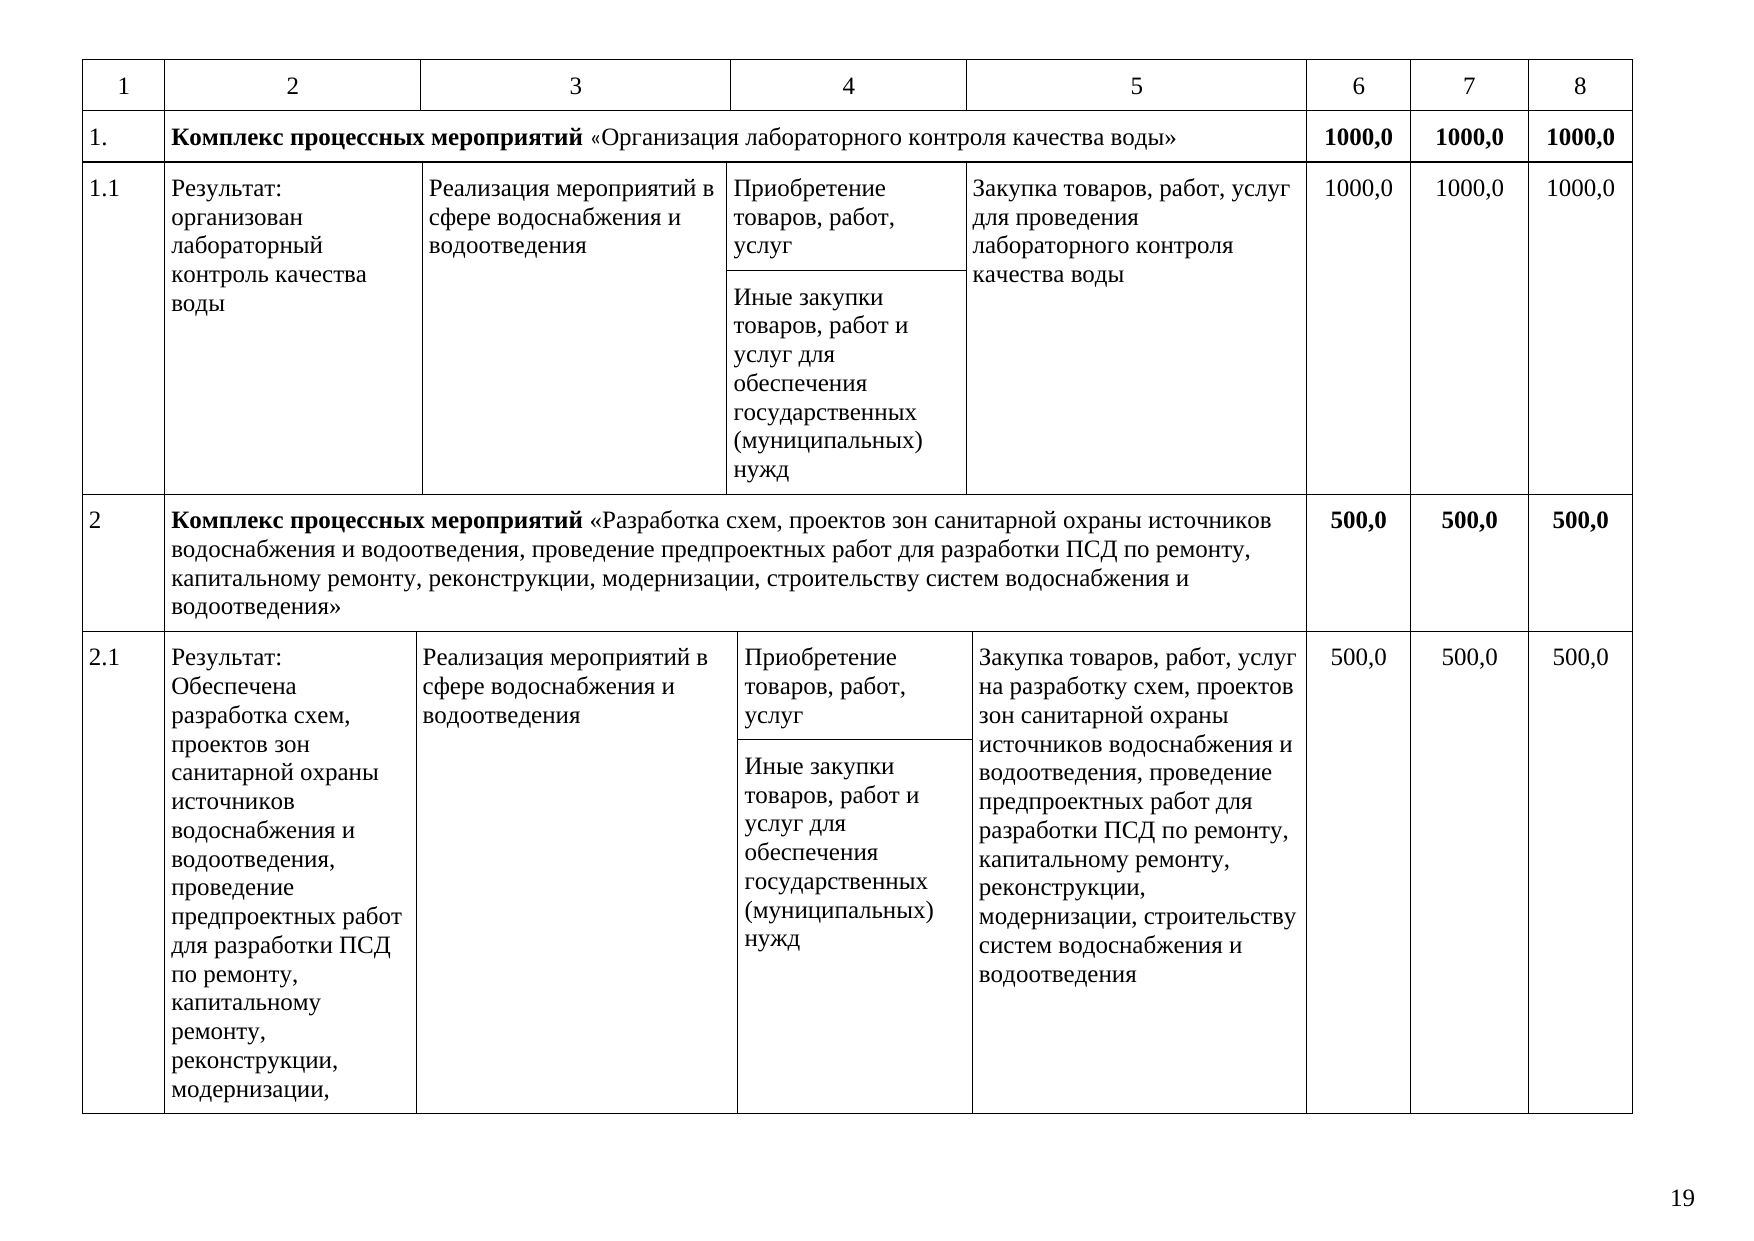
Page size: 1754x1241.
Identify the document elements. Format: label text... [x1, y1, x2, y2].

table_cell 4 [731, 60, 966, 110]
table_cell Реализация мероприятий в сфере водоснабжения и водоотведения [417, 632, 737, 1113]
table_cell 500,0 [1307, 495, 1410, 631]
table_cell 500,0 [1529, 632, 1632, 1113]
table_cell Реализация мероприятий в сфере водоснабжения и водоотведения [423, 163, 726, 493]
table_cell 6 [1307, 60, 1410, 110]
table_cell 1 [83, 60, 164, 110]
table_cell 500,0 [1411, 632, 1528, 1113]
table_cell 2.1 [83, 632, 164, 1113]
table_cell 2 [165, 60, 420, 110]
table_cell Результат: организован лабораторный контроль качества воды [165, 163, 422, 493]
table_cell 2 [83, 495, 164, 631]
table_cell 1000,0 [1529, 163, 1632, 493]
table_cell Комплекс процессных мероприятий «Организация лабораторного контроля качества воды» [165, 111, 1306, 161]
table_cell Иные закупки товаров, работ и услуг для обеспечения государственных (муниципальных) нужд [727, 271, 966, 493]
table_cell 500,0 [1411, 495, 1528, 631]
table_cell Приобретение товаров, работ, услуг [738, 632, 972, 739]
table_cell 8 [1529, 60, 1632, 110]
table_cell 500,0 [1307, 632, 1410, 1113]
table_cell Комплекс процессных мероприятий «Разработка схем, проектов зон санитарной охраны источников водоснабжения и водоотведения, проведение предпроектных работ для разработки ПСД по ремонту, капитальному ремонту, реконструкции, модернизации, строительству систем водоснабжения и водоотведения» [165, 495, 1306, 631]
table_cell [738, 740, 972, 1113]
table_cell 1000,0 [1529, 111, 1632, 161]
table_cell 3 [421, 60, 730, 110]
table_cell 1000,0 [1411, 111, 1528, 161]
table_cell 1.1 [83, 163, 164, 493]
table_cell 1000,0 [1411, 163, 1528, 493]
table_cell 1. [83, 111, 164, 161]
table_cell Результат: Обеспечена разработка схем, проектов зон санитарной охраны источников водоснабжения и водоотведения, проведение предпроектных работ для разработки ПСД по ремонту, капитальному ремонту, реконструкции, модернизации, строительству систем водоснабжения и водоотведения [165, 632, 416, 1113]
table_cell Приобретение товаров, работ, услуг [727, 163, 966, 270]
table_cell 5 [967, 60, 1306, 110]
table_cell 1000,0 [1307, 111, 1410, 161]
table_cell 1000,0 [1307, 163, 1410, 493]
table_cell 7 [1411, 60, 1528, 110]
table_cell Закупка товаров, работ, услуг на разработку схем, проектов зон санитарной охраны источников водоснабжения и водоотведения, проведение предпроектных работ для разработки ПСД по ремонту, капитальному ремонту, реконструкции, модернизации, строительству систем водоснабжения и водоотведения [973, 632, 1306, 1113]
table_cell Закупка товаров, работ, услуг для проведения лабораторного контроля качества воды [967, 163, 1306, 493]
table_cell 500,0 [1529, 495, 1632, 631]
